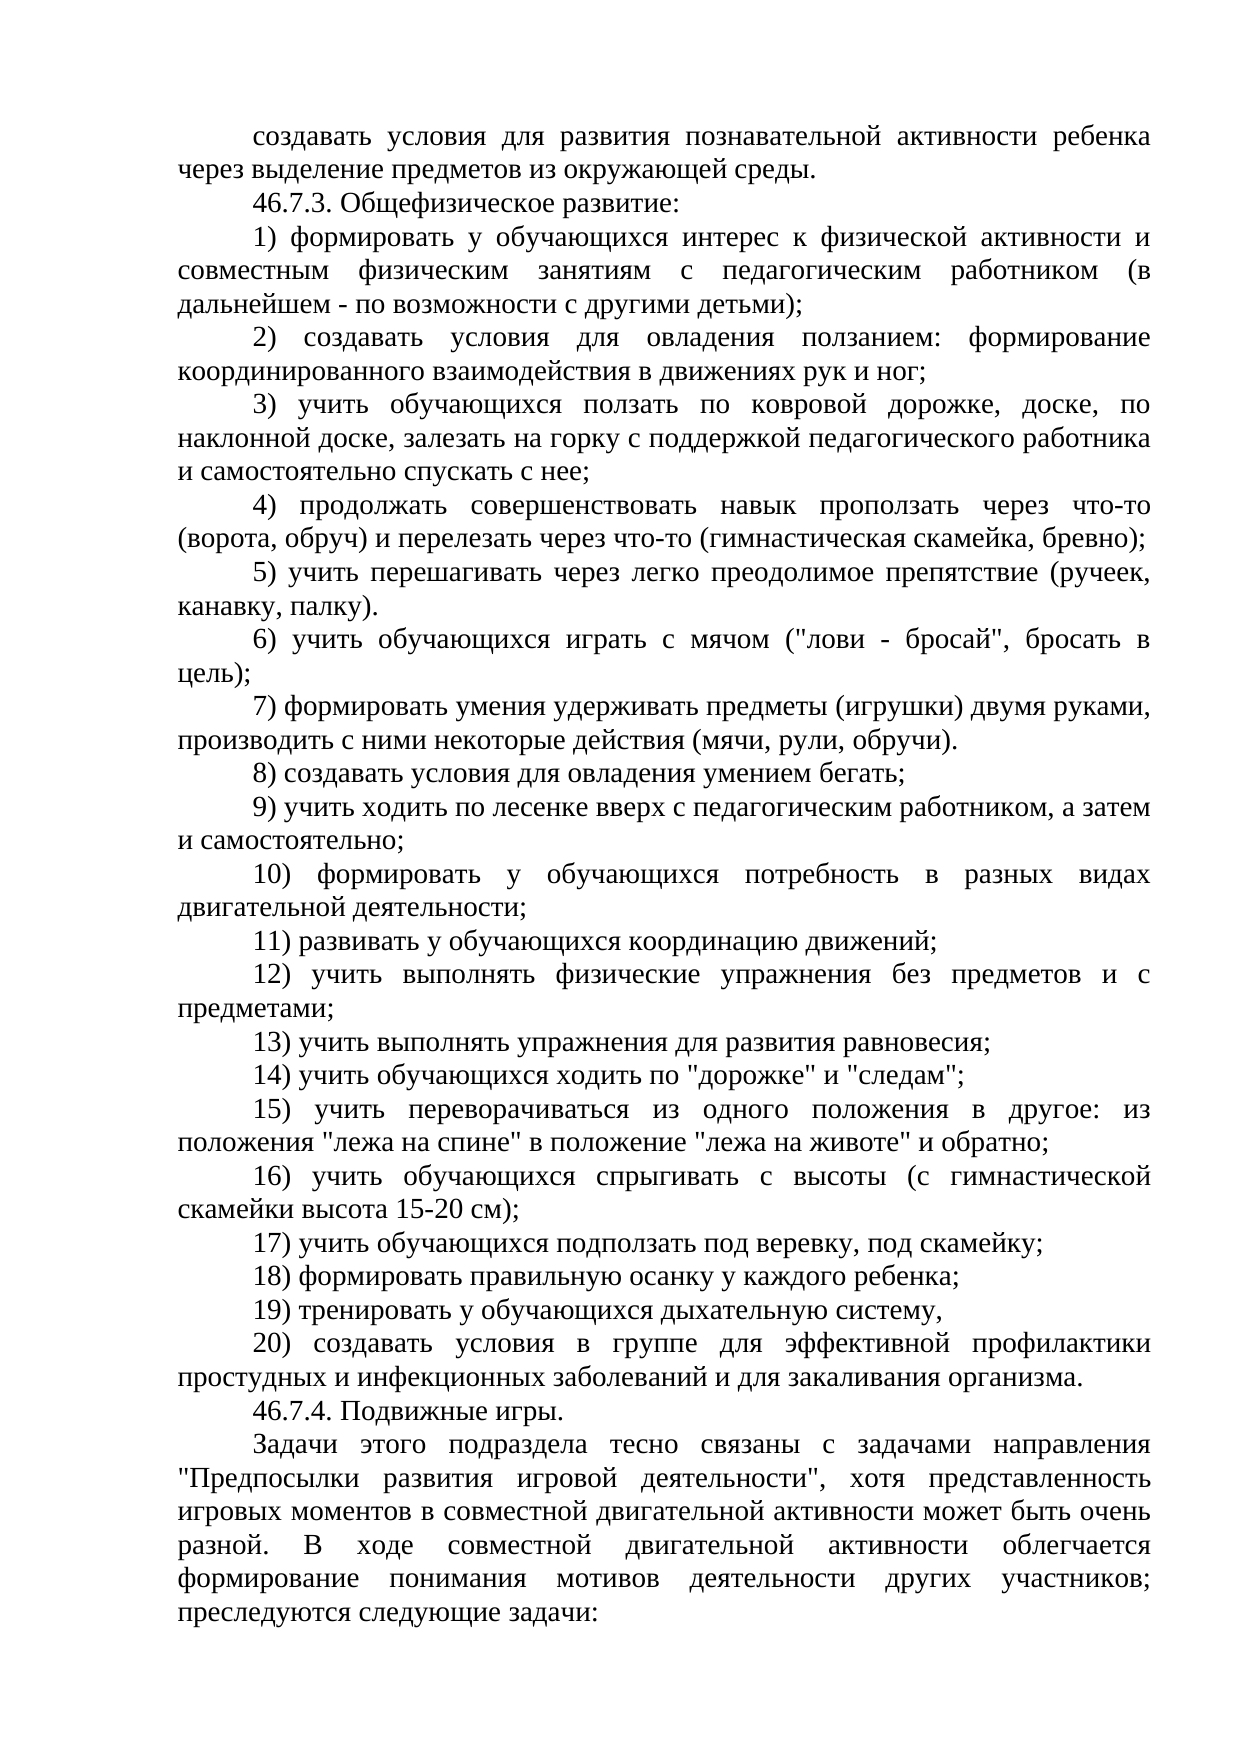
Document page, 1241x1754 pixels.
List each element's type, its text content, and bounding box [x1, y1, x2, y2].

text 19) тренировать у обучающихся дыхательную систему, [177, 1292, 1152, 1326]
text 6) учить обучающихся играть с мячом ("лови - бросай", бросать в цель); [177, 621, 1152, 688]
text 10) формировать у обучающихся потребность в разных видах двигательной деятельности; [177, 856, 1152, 923]
text создавать условия для развития познавательной активности ребенка через выделение предметов из окружающей среды. [177, 118, 1152, 185]
text 11) развивать у обучающихся координацию движений; [177, 923, 1152, 957]
text 46.7.3. Общефизическое развитие: [177, 185, 1152, 219]
text 20) создавать условия в группе для эффективной профилактики простудных и инфекционных заболеваний и для закаливания организма. [177, 1326, 1152, 1393]
text 18) формировать правильную осанку у каждого ребенка; [177, 1258, 1152, 1292]
text 14) учить обучающихся ходить по "дорожке" и "следам"; [177, 1057, 1152, 1091]
text Задачи этого подраздела тесно связаны с задачами направления "Предпосылки развития игровой деятельности", хотя представленность игровых моментов в совместной двигательной активности может быть очень разной. В ходе совместной двигательной активности облегчается формирование понимания мотивов деятельности других участников; преследуются следующие задачи: [177, 1426, 1152, 1627]
text 17) учить обучающихся подползать под веревку, под скамейку; [177, 1225, 1152, 1258]
text 12) учить выполнять физические упражнения без предметов и с предметами; [177, 957, 1152, 1024]
text 13) учить выполнять упражнения для развития равновесия; [177, 1024, 1152, 1057]
text 5) учить перешагивать через легко преодолимое препятствие (ручеек, канавку, палку). [177, 554, 1152, 621]
text 1) формировать у обучающихся интерес к физической активности и совместным физическим занятиям с педагогическим работником (в дальнейшем - по возможности с другими детьми); [177, 219, 1152, 319]
text 9) учить ходить по лесенке вверх с педагогическим работником, а затем и самостоятельно; [177, 789, 1152, 856]
text 3) учить обучающихся ползать по ковровой дорожке, доске, по наклонной доске, залезать на горку с поддержкой педагогического работника и самостоятельно спускать с нее; [177, 386, 1152, 487]
text 8) создавать условия для овладения умением бегать; [177, 755, 1152, 789]
text 7) формировать умения удерживать предметы (игрушки) двумя руками, производить с ними некоторые действия (мячи, рули, обручи). [177, 688, 1152, 755]
text 46.7.4. Подвижные игры. [177, 1393, 1152, 1426]
text 4) продолжать совершенствовать навык проползать через что-то (ворота, обруч) и перелезать через что-то (гимнастическая скамейка, бревно); [177, 487, 1152, 554]
text 15) учить переворачиваться из одного положения в другое: из положения "лежа на спине" в положение "лежа на животе" и обратно; [177, 1091, 1152, 1158]
text 2) создавать условия для овладения ползанием: формирование координированного взаимодействия в движениях рук и ног; [177, 319, 1152, 386]
text 16) учить обучающихся спрыгивать с высоты (с гимнастической скамейки высота 15-20 см); [177, 1158, 1152, 1225]
